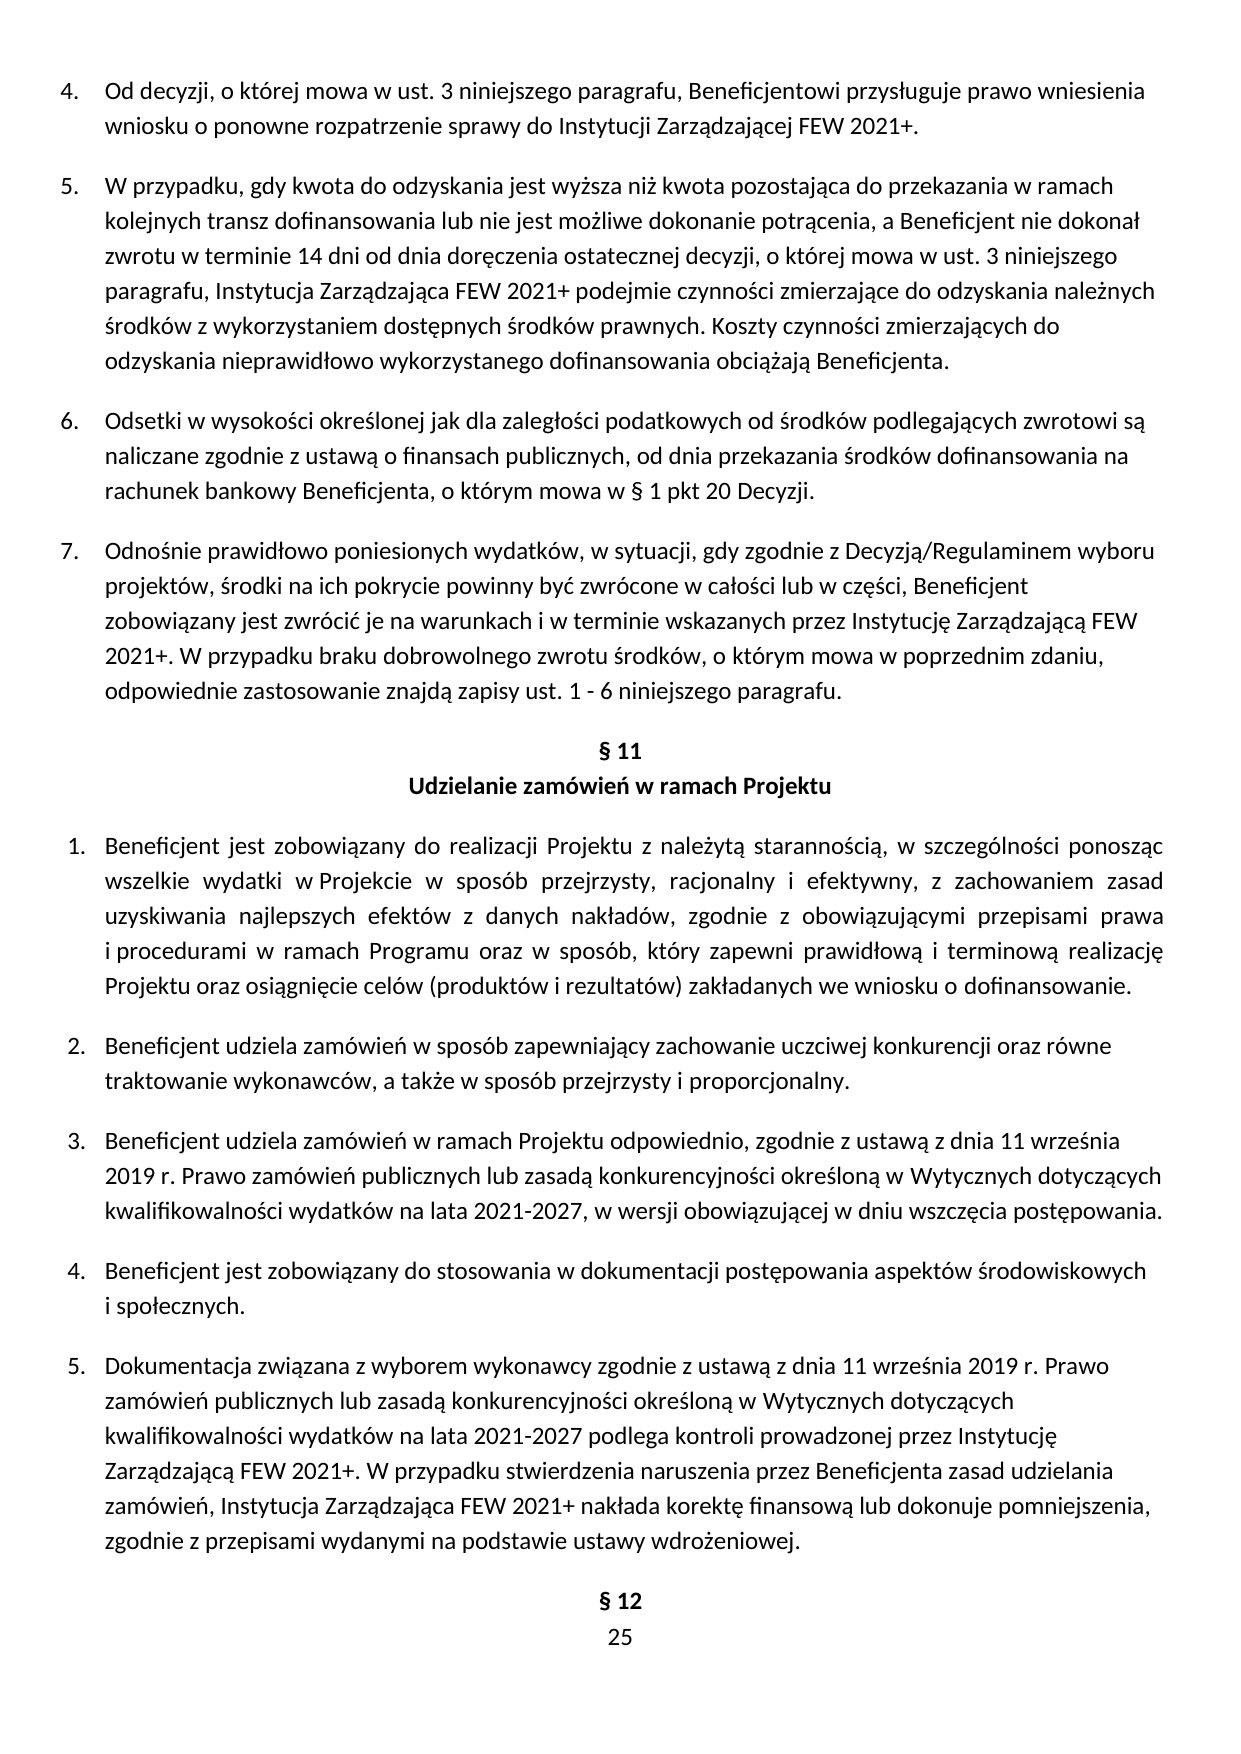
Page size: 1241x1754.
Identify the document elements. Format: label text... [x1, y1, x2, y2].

list Dokumentacja związana z wyborem wykonawcy zgodnie z ustawą z dnia 11 września 2019 r. Prawo zamówień publicznych lub zasadą konkurencyjności określoną w Wytycznych dotyczących kwalifikowalności wydatków na lata 2021-2027 podlega kontroli prowadzonej przez Instytucję Zarządzającą FEW 2021+. W przypadku stwierdzenia naruszenia przez Beneficjenta zasad udzielania zamówień, Instytucja Zarządzająca FEW 2021+ nakłada korektę finansową lub dokonuje pomniejszenia, zgodnie z przepisami wydanymi na podstawie ustawy wdrożeniowej. [67, 1350, 1165, 1556]
list W przypadku, gdy kwota do odzyskania jest wyższa niż kwota pozostająca do przekazania w ramach kolejnych transz dofinansowania lub nie jest możliwe dokonanie potrącenia, a Beneficjent nie dokonał zwrotu w terminie 14 dni od dnia doręczenia ostatecznej decyzji, o której mowa w ust. 3 niniejszego paragrafu, Instytucja Zarządzająca FEW 2021+ podejmie czynności zmierzające do odzyskania należnych środków z wykorzystaniem dostępnych środków prawnych. Koszty czynności zmierzających do odzyskania nieprawidłowo wykorzystanego dofinansowania obciążają Beneficjenta. [60, 170, 1165, 376]
text § 12 [75, 1585, 1165, 1616]
text Udzielanie zamówień w ramach Projektu [75, 770, 1165, 801]
list Od decyzji, o której mowa w ust. 3 niniejszego paragrafu, Beneficjentowi przysługuje prawo wniesienia wniosku o ponowne rozpatrzenie sprawy do Instytucji Zarządzającej FEW 2021+. [60, 75, 1165, 141]
list Beneficjent jest zobowiązany do realizacji Projektu z należytą starannością, w szczególności ponosząc wszelkie wydatki w Projekcie w sposób przejrzysty, racjonalny i efektywny, z zachowaniem zasad uzyskiwania najlepszych efektów z danych nakładów, zgodnie z obowiązującymi przepisami prawa i procedurami w ramach Programu oraz w sposób, który zapewni prawidłową i terminową realizację Projektu oraz osiągnięcie celów (produktów i rezultatów) zakładanych we wniosku o dofinansowanie. [67, 830, 1165, 1001]
list Beneficjent jest zobowiązany do stosowania w dokumentacji postępowania aspektów środowiskowych i społecznych. [67, 1255, 1165, 1321]
list Odsetki w wysokości określonej jak dla zaległości podatkowych od środków podlegających zwrotowi są naliczane zgodnie z ustawą o finansach publicznych, od dnia przekazania środków dofinansowania na rachunek bankowy Beneficjenta, o którym mowa w § 1 pkt 20 Decyzji. [60, 405, 1165, 506]
text § 11 [75, 735, 1165, 766]
list Beneficjent udziela zamówień w sposób zapewniający zachowanie uczciwej konkurencji oraz równe traktowanie wykonawców, a także w sposób przejrzysty i proporcjonalny. [67, 1030, 1165, 1096]
list Beneficjent udziela zamówień w ramach Projektu odpowiednio, zgodnie z ustawą z dnia 11 września 2019 r. Prawo zamówień publicznych lub zasadą konkurencyjności określoną w Wytycznych dotyczących kwalifikowalności wydatków na lata 2021-2027, w wersji obowiązującej w dniu wszczęcia postępowania. [67, 1125, 1165, 1226]
list Odnośnie prawidłowo poniesionych wydatków, w sytuacji, gdy zgodnie z Decyzją/Regulaminem wyboru projektów, środki na ich pokrycie powinny być zwrócone w całości lub w części, Beneficjent zobowiązany jest zwrócić je na warunkach i w terminie wskazanych przez Instytucję Zarządzającą FEW 2021+. W przypadku braku dobrowolnego zwrotu środków, o którym mowa w poprzednim zdaniu, odpowiednie zastosowanie znajdą zapisy ust. 1 - 6 niniejszego paragrafu. [60, 535, 1165, 706]
